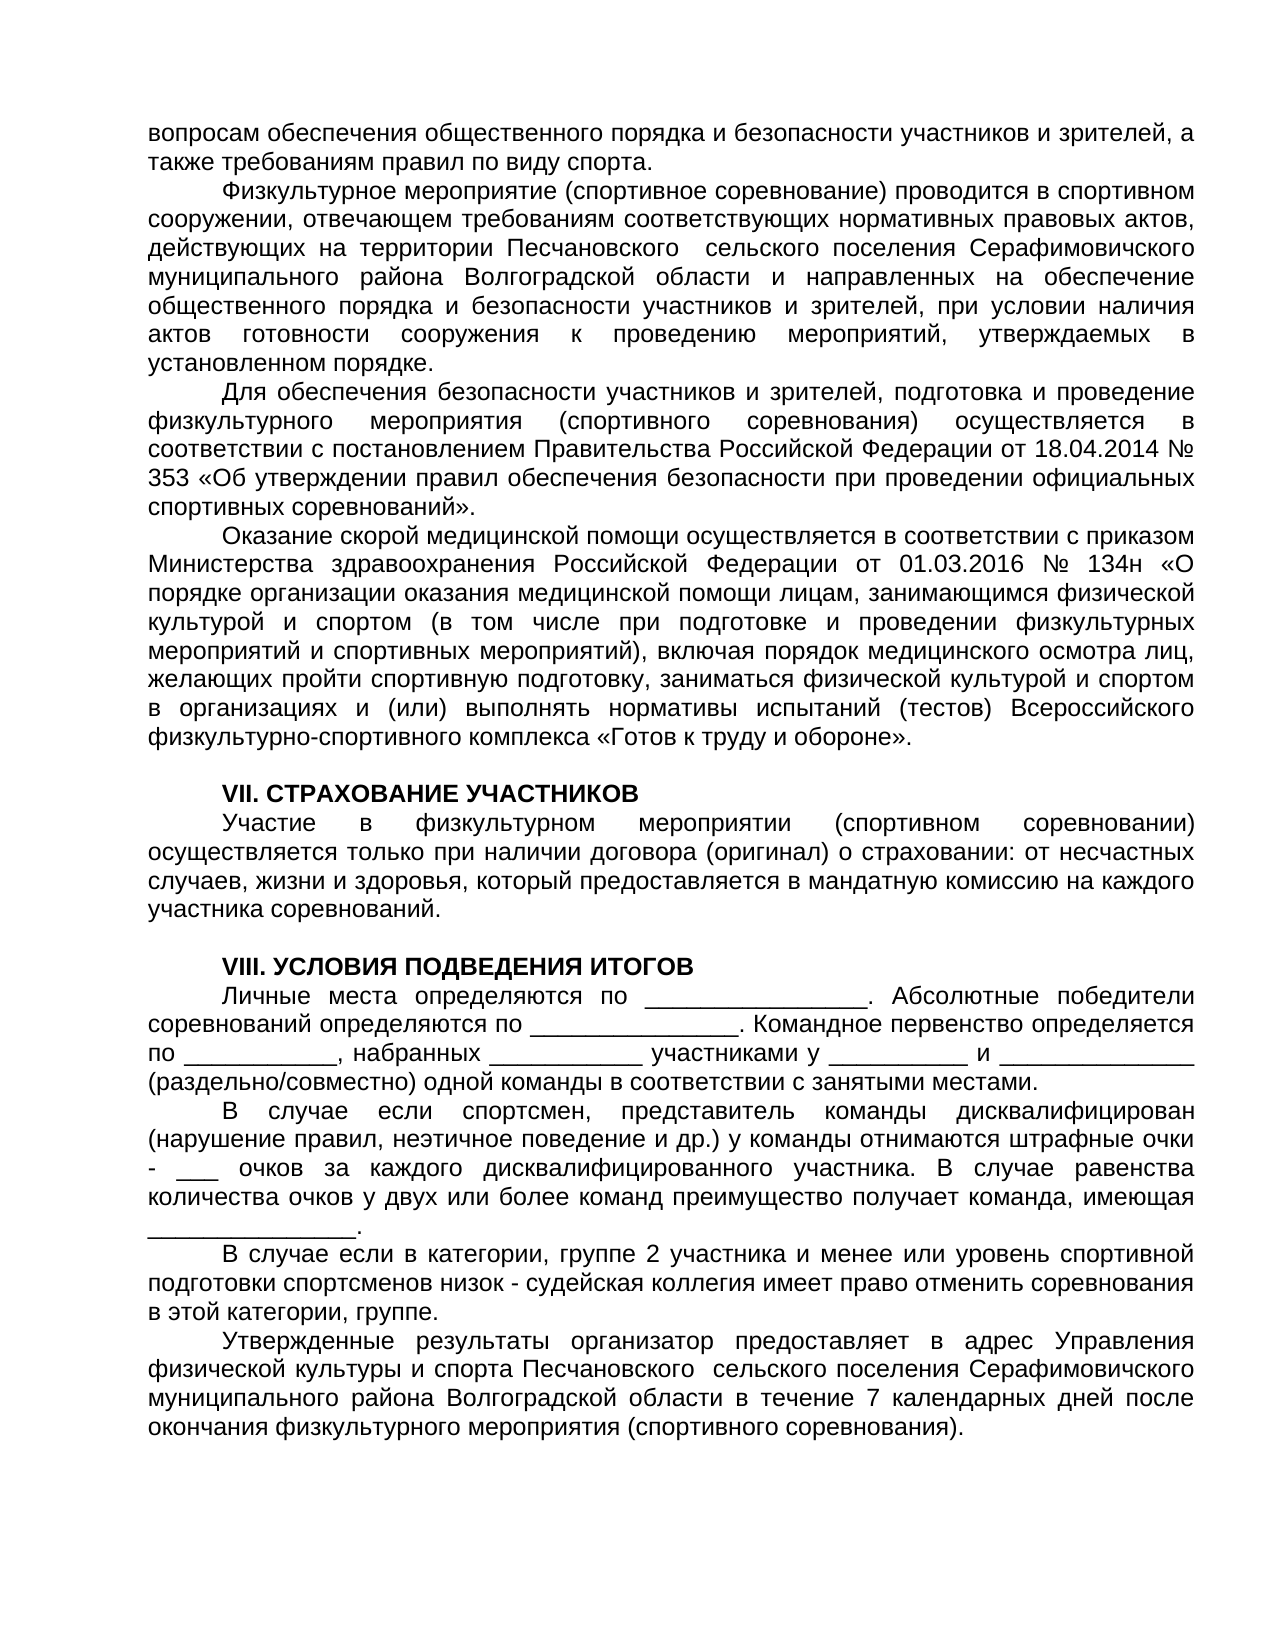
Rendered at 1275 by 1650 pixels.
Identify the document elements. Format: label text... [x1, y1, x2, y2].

text Для обеспечения безопасности участников и зрителей, подготовка и проведение физкультурного мероприятия (спортивного соревнования) осуществляется в соответствии с постановлением Правительства Российской Федерации от 18.04.2014 № 353 «Об утверждении правил обеспечения безопасности при проведении официальных спортивных соревнований». [148, 377, 1196, 521]
text VIII. УСЛОВИЯ ПОДВЕДЕНИЯ ИТОГОВ [148, 952, 1196, 981]
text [148, 118, 1196, 176]
text В случае если спортсмен, представитель команды дисквалифицирован (нарушение правил, неэтичное поведение и др.) у команды отнимаются штрафные очки - ___ очков за каждого дисквалифицированного участника. В случае равенства количества очков у двух или более команд преимущество получает команда, имеющая _______________. [148, 1096, 1196, 1239]
text Утвержденные результаты организатор предоставляет в адрес Управления физической культуры и спорта Песчановского сельского поселения Серафимовичского муниципального района Волгоградской области в течение 7 календарных дней после окончания физкультурного мероприятия (спортивного соревнования). [148, 1326, 1196, 1441]
text Участие в физкультурном мероприятии (спортивном соревновании) осуществляется только при наличии договора (оригинал) о страховании: от несчастных случаев, жизни и здоровья, который предоставляется в мандатную комиссию на каждого участника соревнований. [148, 808, 1196, 923]
text Оказание скорой медицинской помощи осуществляется в соответствии с приказом Министерства здравоохранения Российской Федерации от 01.03.2016 № 134н «О порядке организации оказания медицинской помощи лицам, занимающимся физической культурой и спортом (в том числе при подготовке и проведении физкультурных мероприятий и спортивных мероприятий), включая порядок медицинского осмотра лиц, желающих пройти спортивную подготовку, заниматься физической культурой и спортом в организациях и (или) выполнять нормативы испытаний (тестов) Всероссийского физкультурно-спортивного комплекса «Готов к труду и обороне». [148, 521, 1196, 751]
text Физкультурное мероприятие (спортивное соревнование) проводится в спортивном сооружении, отвечающем требованиям соответствующих нормативных правовых актов, действующих на территории Песчановского сельского поселения Серафимовичского муниципального района Волгоградской области и направленных на обеспечение общественного порядка и безопасности участников и зрителей, при условии наличия актов готовности сооружения к проведению мероприятий, утверждаемых в установленном порядке. [148, 176, 1196, 377]
text VII. СТРАХОВАНИЕ УЧАСТНИКОВ [148, 779, 1196, 808]
text В случае если в категории, группе 2 участника и менее или уровень спортивной подготовки спортсменов низок - судейская коллегия имеет право отменить соревнования в этой категории, группе. [148, 1239, 1196, 1326]
text Личные места определяются по ________________. Абсолютные победители соревнований определяются по _______________. Командное первенство определяется по ___________, набранных ___________ участниками у __________ и ______________ (раздельно/совместно) одной команды в соответствии с занятыми местами. [148, 981, 1196, 1096]
